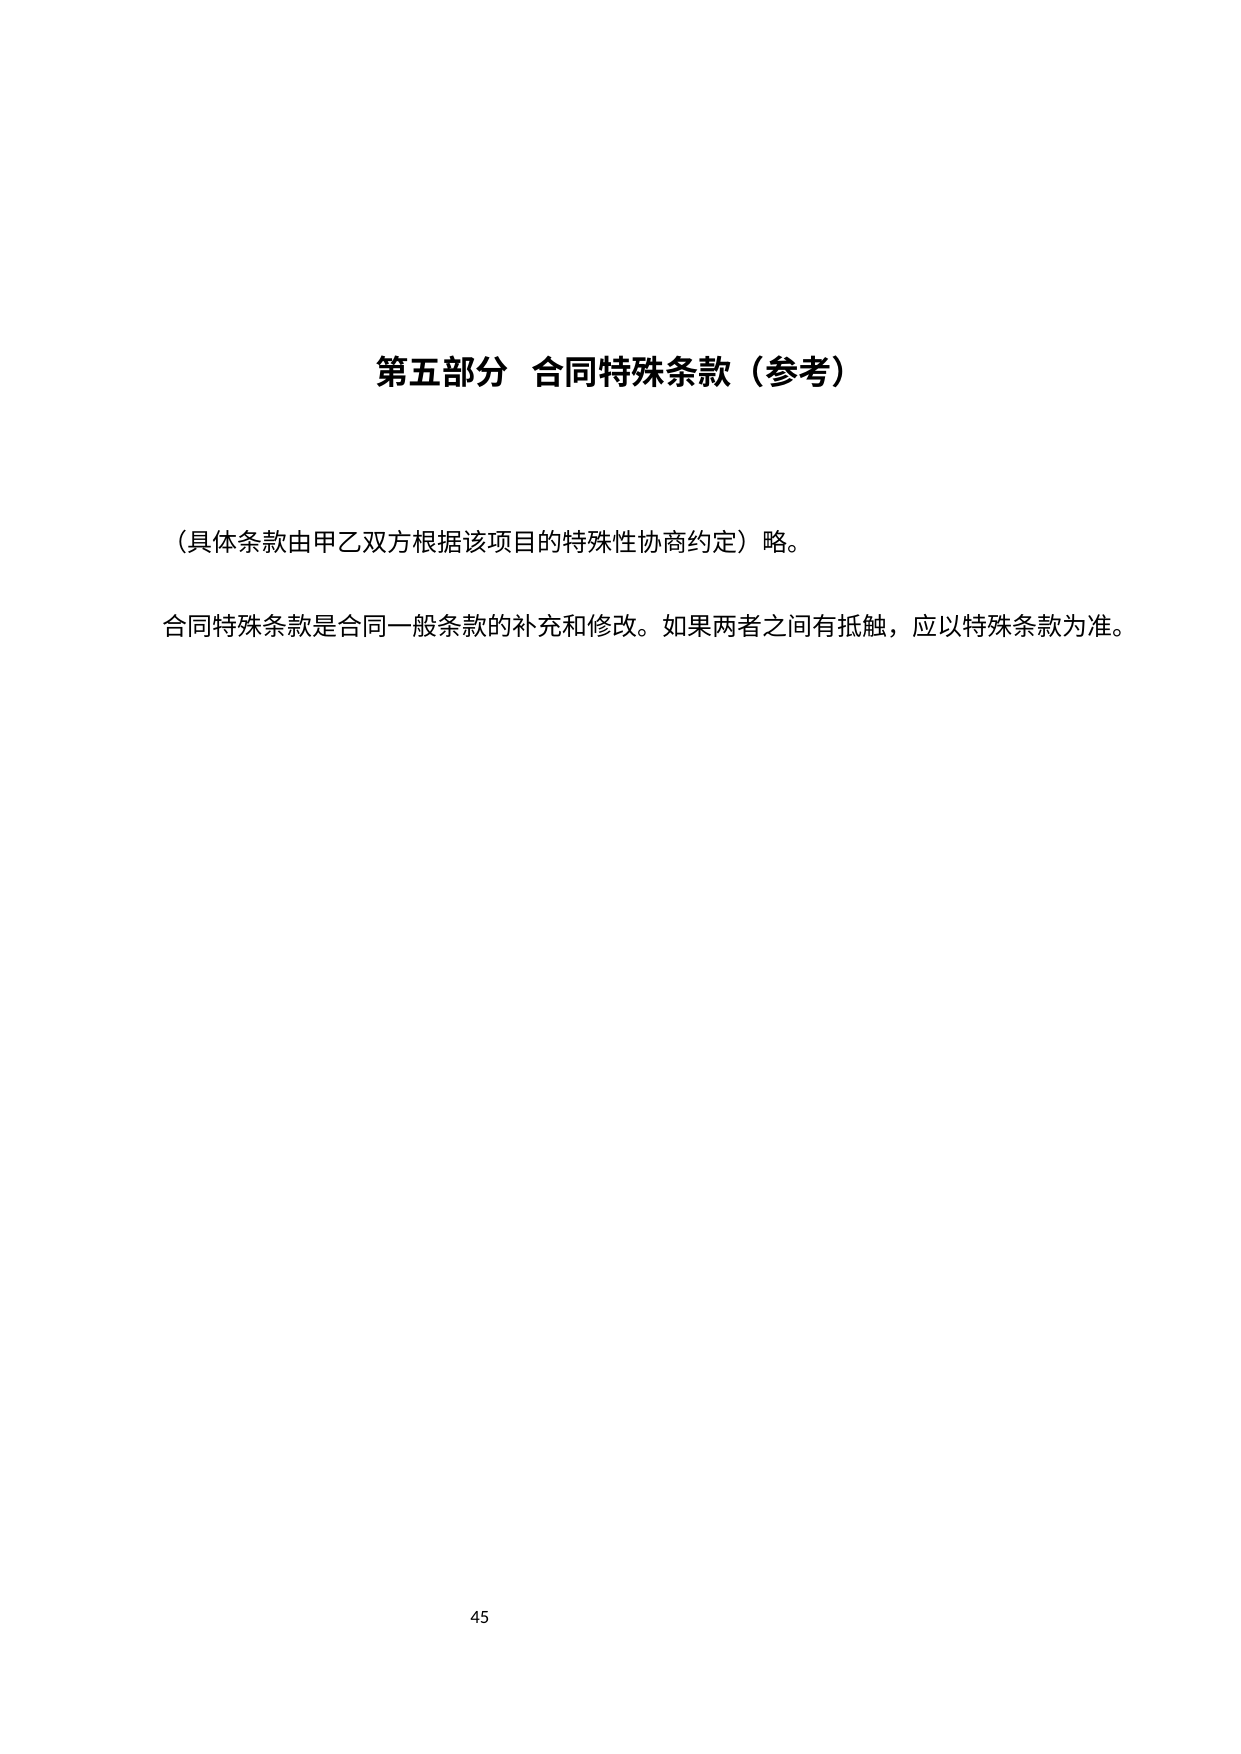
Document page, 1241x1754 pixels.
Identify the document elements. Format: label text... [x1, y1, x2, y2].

text 第五部分 合同特殊条款（参考） [112, 337, 1128, 402]
text 合同特殊条款是合同一般条款的补充和修改。如果两者之间有抵触，应以特殊条款为准。 [112, 592, 1128, 657]
text （具体条款由甲乙双方根据该项目的特殊性协商约定）略。 [112, 508, 1128, 573]
